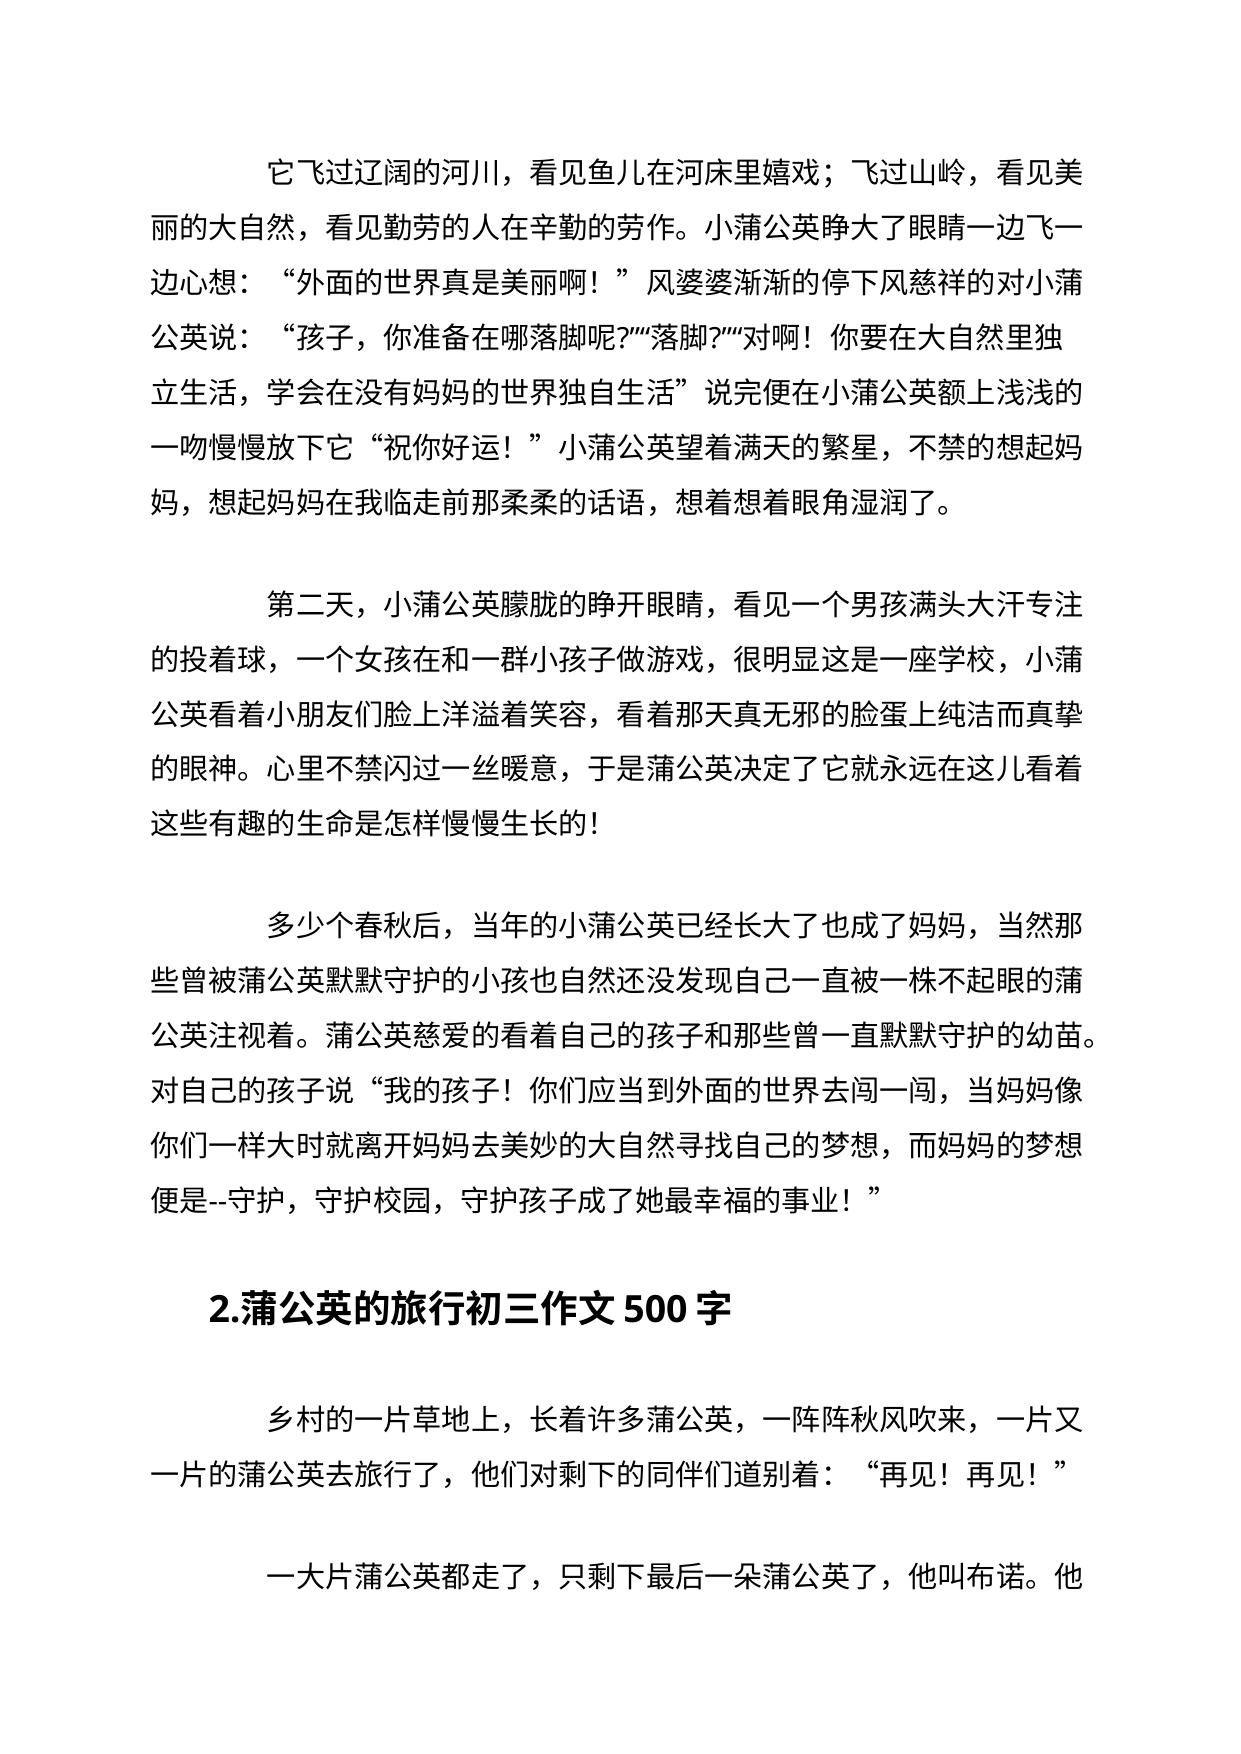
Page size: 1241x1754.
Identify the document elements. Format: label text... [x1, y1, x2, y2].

text 它飞过辽阔的河川，看见鱼儿在河床里嬉戏；飞过山岭，看见美丽的大自然，看见勤劳的人在辛勤的劳作。小蒲公英睁大了眼睛一边飞一边心想：“外面的世界真是美丽啊！”风婆婆渐渐的停下风慈祥的对小蒲公英说：“孩子，你准备在哪落脚呢?”“落脚?”“对啊！你要在大自然里独立生活，学会在没有妈妈的世界独自生活”说完便在小蒲公英额上浅浅的一吻慢慢放下它“祝你好运！”小蒲公英望着满天的繁星，不禁的想起妈妈，想起妈妈在我临走前那柔柔的话语，想着想着眼角湿润了。 [150, 150, 1090, 522]
text 2.蒲公英的旅行初三作文500字 [150, 1279, 1090, 1333]
text 乡村的一片草地上，长着许多蒲公英，一阵阵秋风吹来，一片又一片的蒲公英去旅行了，他们对剩下的同伴们道别着：“再见！再见！” [150, 1397, 1090, 1494]
text 多少个春秋后，当年的小蒲公英已经长大了也成了妈妈，当然那些曾被蒲公英默默守护的小孩也自然还没发现自己一直被一株不起眼的蒲公英注视着。蒲公英慈爱的看着自己的孩子和那些曾一直默默守护的幼苗。对自己的孩子说“我的孩子！你们应当到外面的世界去闯一闯，当妈妈像你们一样大时就离开妈妈去美妙的大自然寻找自己的梦想，而妈妈的梦想便是--守护，守护校园，守护孩子成了她最幸福的事业！” [150, 903, 1090, 1219]
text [150, 1553, 1090, 1596]
text 第二天，小蒲公英朦胧的睁开眼睛，看见一个男孩满头大汗专注的投着球，一个女孩在和一群小孩子做游戏，很明显这是一座学校，小蒲公英看着小朋友们脸上洋溢着笑容，看着那天真无邪的脸蛋上纯洁而真挚的眼神。心里不禁闪过一丝暖意，于是蒲公英决定了它就永远在这儿看着这些有趣的生命是怎样慢慢生长的！ [150, 581, 1090, 843]
